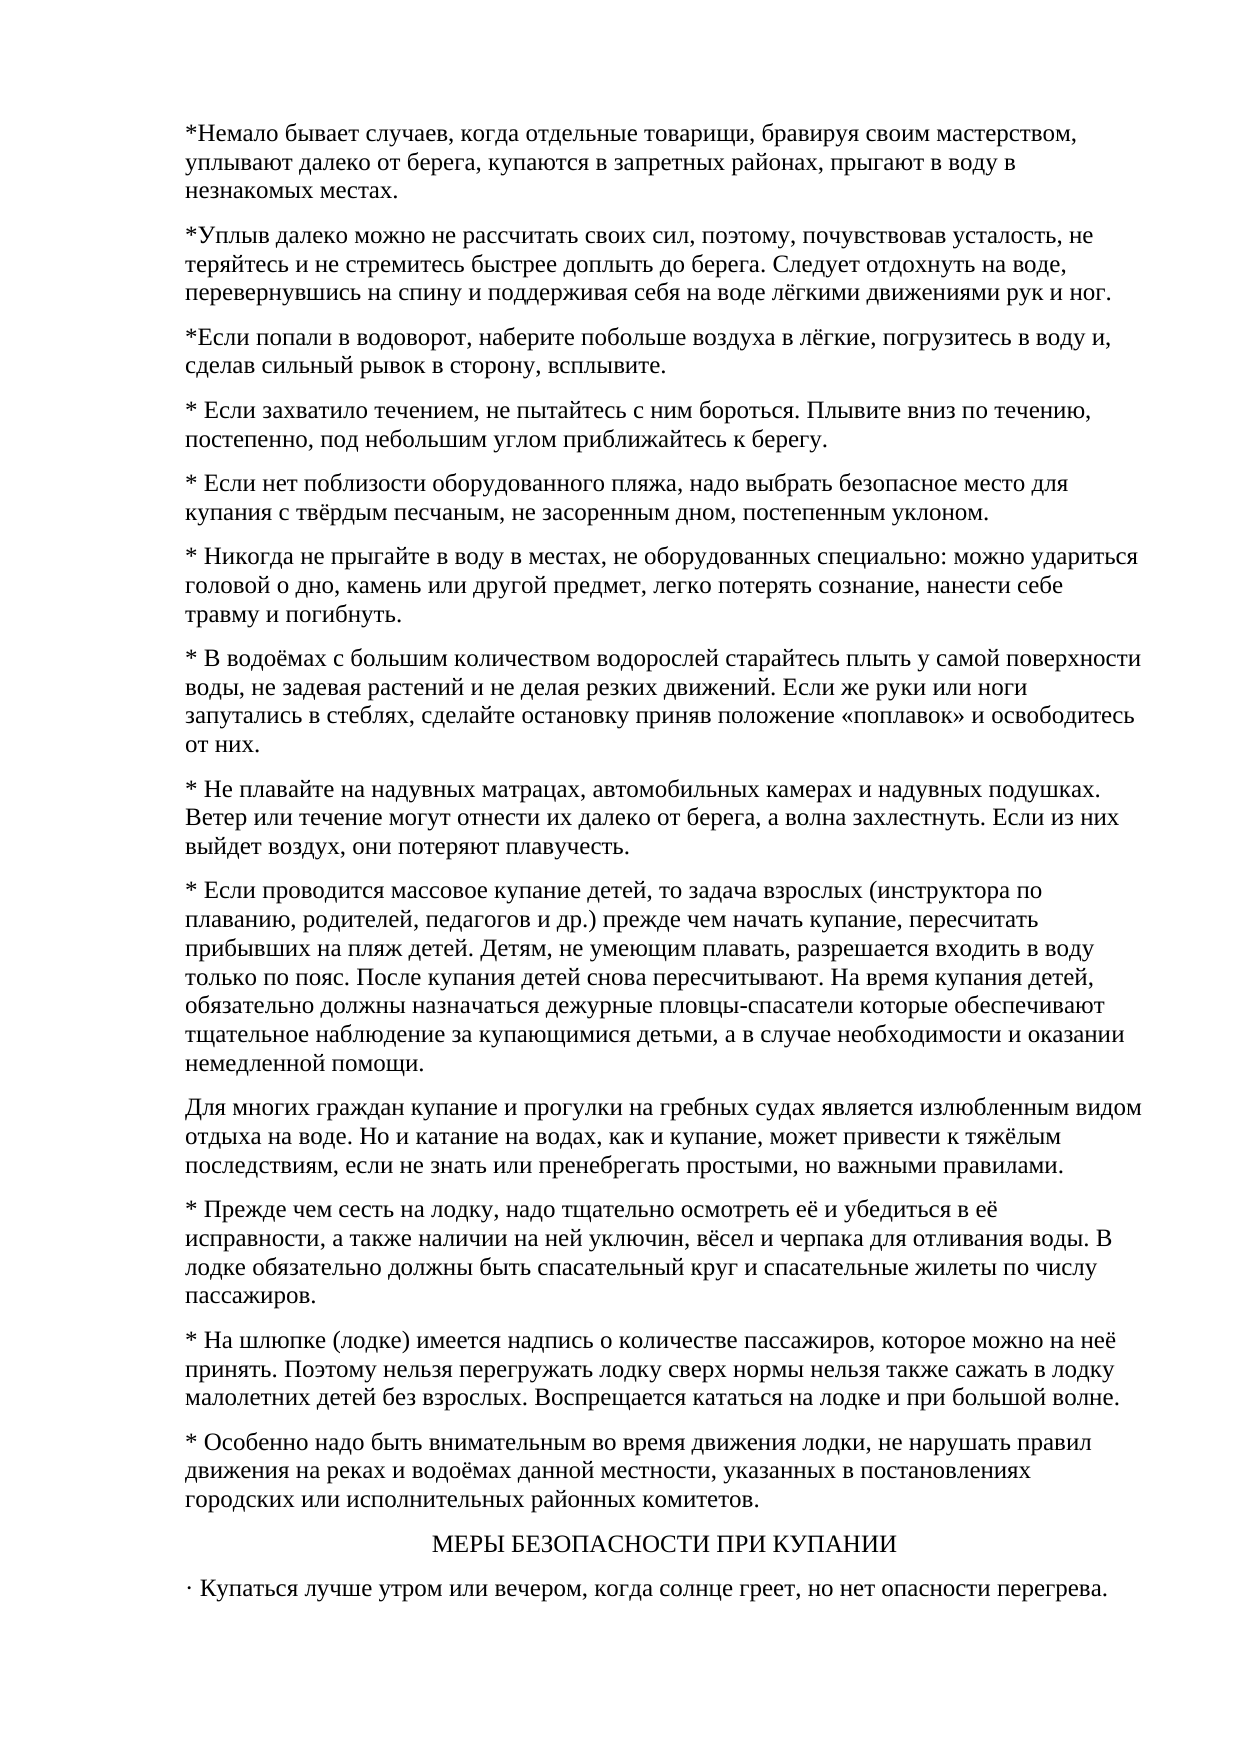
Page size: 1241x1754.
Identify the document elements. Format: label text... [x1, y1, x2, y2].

text * Если нет поблизости оборудованного пляжа, надо выбрать безопасное место для купания с твёрдым песчаным, не засоренным дном, постепенным уклоном. [185, 468, 1144, 526]
text * В водоёмах с большим количеством водорослей старайтесь плыть у самой поверхности воды, не задевая растений и не делая резких движений. Если же руки или ноги запутались в стеблях, сделайте остановку приняв положение «поплавок» и освободитесь от них. [185, 643, 1144, 758]
text · Купаться лучше утром или вечером, когда солнце греет, но нет опасности перегрева. [185, 1573, 1144, 1602]
text * Не плавайте на надувных матрацах, автомобильных камерах и надувных подушках. Ветер или течение могут отнести их далеко от берега, а волна захлестнуть. Если из них выйдет воздух, они потеряют плавучесть. [185, 774, 1144, 860]
text *Если попали в водоворот, наберите побольше воздуха в лёгкие, погрузитесь в воду и, сделав сильный рывок в сторону, всплывите. [185, 322, 1144, 379]
text * Если захватило течением, не пытайтесь с ним бороться. Плывите вниз по течению, постепенно, под небольшим углом приближайтесь к берегу. [185, 395, 1144, 452]
text * Никогда не прыгайте в воду в местах, не оборудованных специально: можно удариться головой о дно, камень или другой предмет, легко потерять сознание, нанести себе травму и погибнуть. [185, 541, 1144, 627]
text Для многих граждан купание и прогулки на гребных судах является излюбленным видом отдыха на воде. Но и катание на водах, как и купание, может привести к тяжёлым последствиям, если не знать или пренебрегать простыми, но важными правилами. [185, 1092, 1144, 1179]
text МЕРЫ БЕЗОПАСНОСТИ ПРИ КУПАНИИ [185, 1529, 1144, 1557]
text * Особенно надо быть внимательным во время движения лодки, не нарушать правил движения на реках и водоёмах данной местности, указанных в постановлениях городских или исполнительных районных комитетов. [185, 1427, 1144, 1513]
text * Если проводится массовое купание детей, то задача взрослых (инструктора по плаванию, родителей, педагогов и др.) прежде чем начать купание, пересчитать прибывших на пляж детей. Детям, не умеющим плавать, разрешается входить в воду только по пояс. После купания детей снова пересчитывают. На время купания детей, обязательно должны назначаться дежурные пловцы-спасатели которые обеспечивают тщательное наблюдение за купающимися детьми, а в случае необходимости и оказании немедленной помощи. [185, 876, 1144, 1077]
text *Немало бывает случаев, когда отдельные товарищи, бравируя своим мастерством, уплывают далеко от берега, купаются в запретных районах, прыгают в воду в незнакомых местах. [185, 118, 1144, 204]
text * На шлюпке (лодке) имеется надпись о количестве пассажиров, которое можно на неё принять. Поэтому нельзя перегружать лодку сверх нормы нельзя также сажать в лодку малолетних детей без взрослых. Воспрещается кататься на лодке и при большой волне. [185, 1325, 1144, 1411]
text * Прежде чем сесть на лодку, надо тщательно осмотреть её и убедиться в её исправности, а также наличии на ней уключин, вёсел и черпака для отливания воды. В лодке обязательно должны быть спасательный круг и спасательные жилеты по числу пассажиров. [185, 1194, 1144, 1309]
text *Уплыв далеко можно не рассчитать своих сил, поэтому, почувствовав усталость, не теряйтесь и не стремитесь быстрее доплыть до берега. Следует отдохнуть на воде, перевернувшись на спину и поддерживая себя на воде лёгкими движениями рук и ног. [185, 220, 1144, 306]
